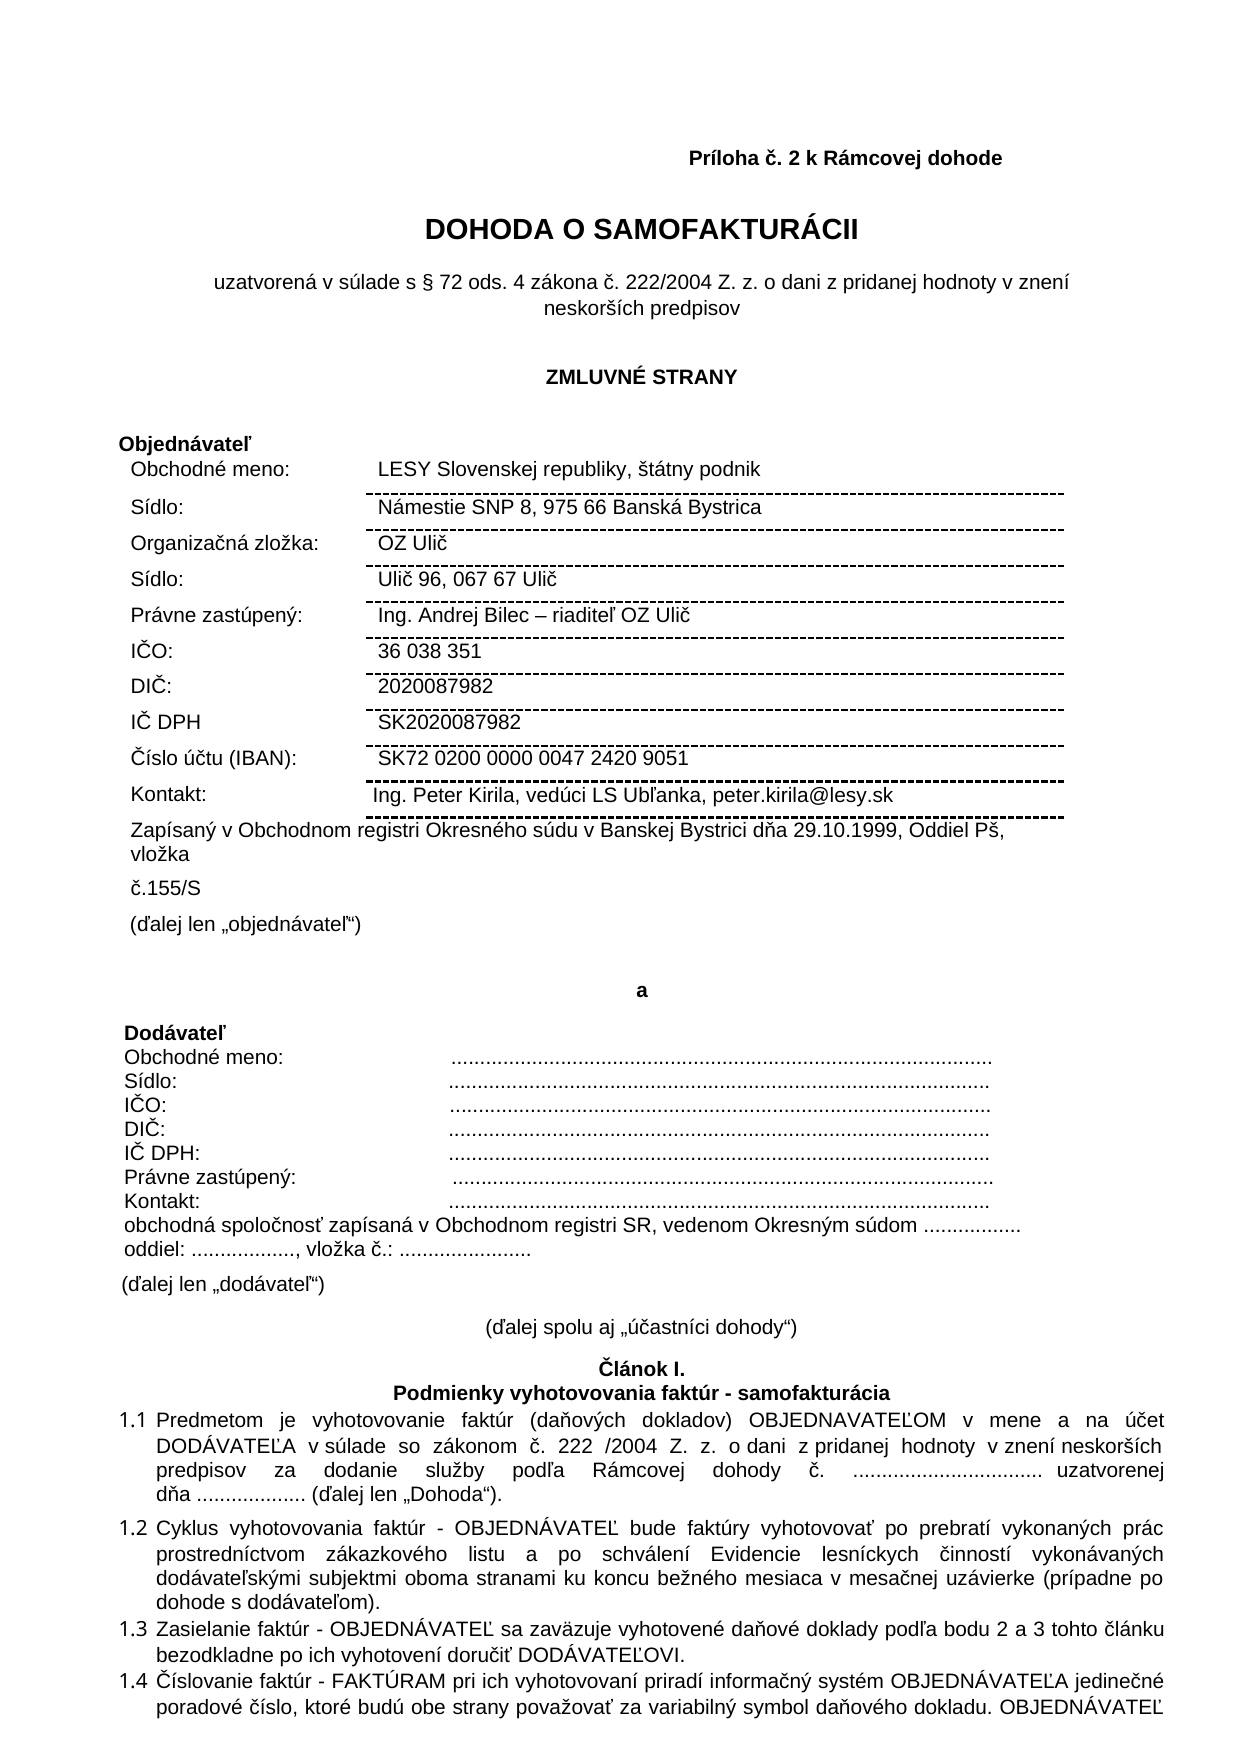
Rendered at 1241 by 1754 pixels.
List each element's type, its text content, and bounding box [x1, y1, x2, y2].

table_cell Kontakt: .............................................................................................. [113, 1189, 1035, 1212]
text Príloha č. 2 k Rámcovej dohode [688, 145, 1178, 169]
table_cell obchodná spoločnosť zapísaná v Obchodnom registri SR, vedenom Okresným súdom ................. oddiel: .................., vložka č.: ....................... [113, 1213, 1035, 1260]
list Cyklus vyhotovovania faktúr - OBJEDNÁVATEĽ bude faktúry vyhotovovať po prebratí vykonaných prác prostredníctvom zákazkového listu a po schválení Evidencie lesníckych činností vykonávaných dodávateľskými subjektmi oboma stranami ku koncu bežného mesiaca v mesačnej uzávierke (prípadne po dohode s dodávateľom). [118, 1513, 1165, 1614]
text Článok I. [341, 1357, 943, 1381]
text Podmienky vyhotovovania faktúr - samofakturácia [341, 1381, 943, 1405]
subtitle DOHODA O SAMOFAKTURÁCII [341, 212, 943, 245]
table_cell IČ DPH: .............................................................................................. [113, 1141, 1035, 1164]
text Objednávateľ [118, 431, 1178, 455]
table_cell SK2020087982 [366, 709, 1064, 744]
table_cell DIČ: .............................................................................................. [113, 1117, 1035, 1141]
table_cell Číslo účtu (IBAN): [110, 745, 366, 780]
table_cell Sídlo: [110, 565, 366, 601]
table_cell IČO: .............................................................................................. [113, 1093, 1035, 1117]
text ZMLUVNÉ STRANY [340, 365, 943, 389]
table_cell OZ Ulič [366, 529, 1064, 565]
table_cell Právne zastúpený: .............................................................................................. [113, 1165, 1035, 1188]
list Predmetom je vyhotovovanie faktúr (daňových dokladov) OBJEDNAVATEĽOM v mene a na účet DODÁVATEĽA v súlade so zákonom č. 222 /2004 Z. z. o dani z pridanej hodnoty v znení neskorších predpisov za dodanie služby podľa Rámcovej dohody č. ................................. uzatvorenej dňa ................... (ďalej len „Dohoda“). [118, 1405, 1166, 1506]
table_cell DIČ: [110, 673, 366, 708]
table_header LESY Slovenskej republiky, štátny podnik [366, 458, 1064, 493]
text uzatvorená v súlade s § 72 ods. 4 zákona č. 222/2004 Z. z. o dani z pridanej hodnoty v znení neskorších predpisov [162, 269, 1121, 319]
table_cell Ing. Peter Kirila, vedúci LS Ubľanka, peter.kirila@lesy.sk [366, 780, 1064, 816]
table_cell IČO: [110, 637, 366, 673]
table_cell Ing. Andrej Bilec – riaditeľ OZ Ulič [366, 601, 1064, 637]
table_header Dodávateľ Obchodné meno: .............................................................................................. [113, 1021, 1035, 1069]
table_cell Námestie SNP 8, 975 66 Banská Bystrica [366, 493, 1064, 529]
text (ďalej len „dodávateľ“) [98, 1272, 1178, 1296]
table_cell SK72 0200 0000 0047 2420 9051 [366, 745, 1064, 780]
list Zasielanie faktúr - OBJEDNÁVATEĽ sa zaväzuje vyhotovené daňové doklady podľa bodu 2 a 3 tohto článku bezodkladne po ich vyhotovení doručiť DODÁVATEĽOVI. [118, 1614, 1166, 1666]
table_cell Sídlo: .............................................................................................. [113, 1069, 1035, 1093]
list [118, 1666, 1165, 1719]
table_cell Organizačná zložka: [110, 529, 366, 565]
table_cell 2020087982 [366, 673, 1064, 708]
table_cell Ulič 96, 067 67 Ulič [366, 565, 1064, 601]
table_cell Právne zastúpený: [110, 601, 366, 637]
table_header Obchodné meno: [110, 458, 366, 493]
table_cell Zapísaný v Obchodnom registri Okresného súdu v Banskej Bystrici dňa 29.10.1999, Oddiel Pš, vložka č.155/S [110, 816, 1064, 900]
table_cell IČ DPH [110, 709, 366, 744]
table_cell Kontakt: [110, 780, 366, 816]
text a [106, 978, 1178, 1002]
table_cell 36 038 351 [366, 637, 1064, 673]
text (ďalej len „objednávateľ“) [118, 912, 1178, 936]
text (ďalej spolu aj „účastníci dohody“) [340, 1315, 943, 1339]
table_cell Sídlo: [110, 493, 366, 529]
